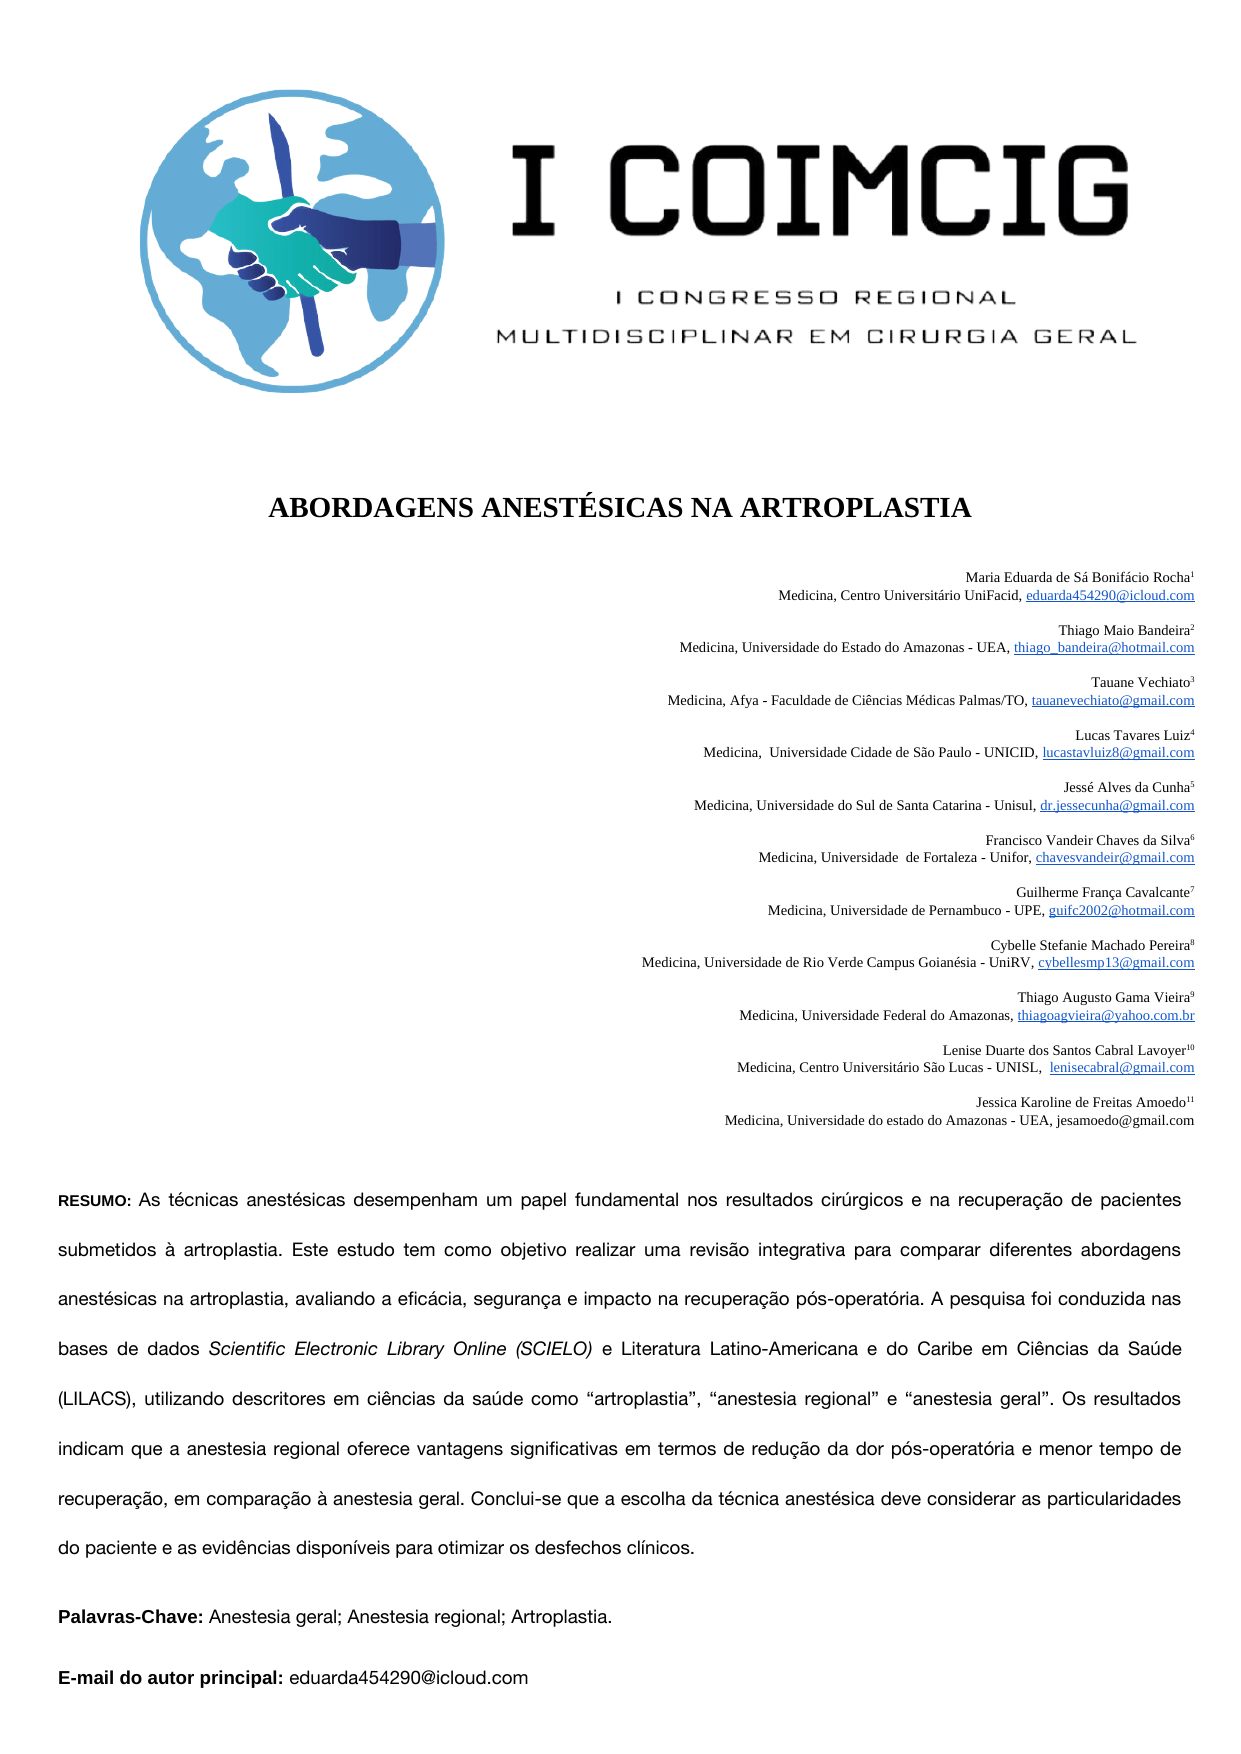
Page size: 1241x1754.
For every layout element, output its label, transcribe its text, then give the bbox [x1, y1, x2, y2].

text Medicina, Universidade do estado do Amazonas - UEA, jesamoedo@gmail.com [46, 1112, 1194, 1128]
text Medicina, Universidade de Fortaleza - Unifor, chavesvandeir@gmail.com [46, 849, 1194, 866]
text Medicina, Universidade do Estado do Amazonas - UEA, thiago_bandeira@hotmail.com [46, 639, 1194, 656]
text Maria Eduarda de Sá Bonifácio Rocha1 [46, 569, 1194, 586]
text Jessé Alves da Cunha5 [46, 779, 1194, 796]
text Tauane Vechiato3 [46, 674, 1194, 691]
text Medicina, Universidade do Sul de Santa Catarina - Unisul, dr.jessecunha@gmail.com [46, 797, 1194, 813]
text Cybelle Stefanie Machado Pereira8 [46, 937, 1194, 953]
text Thiago Maio Bandeira2 [46, 622, 1194, 638]
text E-mail do autor principal: eduarda454290@icloud.com [58, 1666, 1194, 1689]
subtitle ABORDAGENS ANESTÉSICAS NA ARTROPLASTIA [61, 490, 1179, 523]
text Medicina, Universidade Cidade de São Paulo - UNICID, lucastavluiz8@gmail.com [46, 744, 1194, 761]
text Jessica Karoline de Freitas Amoedo11 [46, 1094, 1194, 1111]
text Medicina, Centro Universitário UniFacid, eduarda454290@icloud.com [46, 587, 1194, 603]
text Medicina, Universidade de Rio Verde Campus Goianésia - UniRV, cybellesmp13@gmail.com [46, 954, 1194, 971]
text Thiago Augusto Gama Vieira9 [46, 989, 1194, 1006]
text Medicina, Centro Universitário São Lucas - UNISL, lenisecabral@gmail.com [46, 1059, 1194, 1076]
text Medicina, Universidade Federal do Amazonas, thiagoagvieira@yahoo.com.br [46, 1007, 1194, 1023]
text Guilherme França Cavalcante7 [46, 884, 1194, 901]
text Francisco Vandeir Chaves da Silva6 [46, 832, 1194, 848]
text Medicina, Afya - Faculdade de Ciências Médicas Palmas/TO, tauanevechiato@gmail.com [46, 692, 1194, 708]
text Medicina, Universidade de Pernambuco - UPE, guifc2002@hotmail.com [46, 902, 1194, 918]
text Lucas Tavares Luiz4 [46, 727, 1194, 743]
text Palavras-Chave: Anestesia geral; Anestesia regional; Artroplastia. [58, 1605, 1194, 1629]
text RESUMO: As técnicas anestésicas desempenham um papel fundamental nos resultados cirúrgicos e na recuperação de pacientes submetidos à artroplastia. Este estudo tem como objetivo realizar uma revisão integrativa para comparar diferentes abordagens anestésicas na artroplastia, avaliando a eficácia, segurança e impacto na recuperação pós-operatória. A pesquisa foi conduzida nas bases de dados Scientific Electronic Library Online (SCIELO) e Literatura Latino-Americana e do Caribe em Ciências da Saúde (LILACS), utilizando descritores em ciências da saúde como “artroplastia”, “anestesia regional” e “anestesia geral”. Os resultados indicam que a anestesia regional oferece vantagens significativas em termos de redução da dor pós-operatória e menor tempo de recuperação, em comparação à anestesia geral. Conclui-se que a escolha da técnica anestésica deve considerar as particularidades do paciente e as evidências disponíveis para otimizar os desfechos clínicos. [58, 1188, 1183, 1560]
picture [57, 54, 1182, 421]
text Lenise Duarte dos Santos Cabral Lavoyer10 [46, 1042, 1194, 1058]
